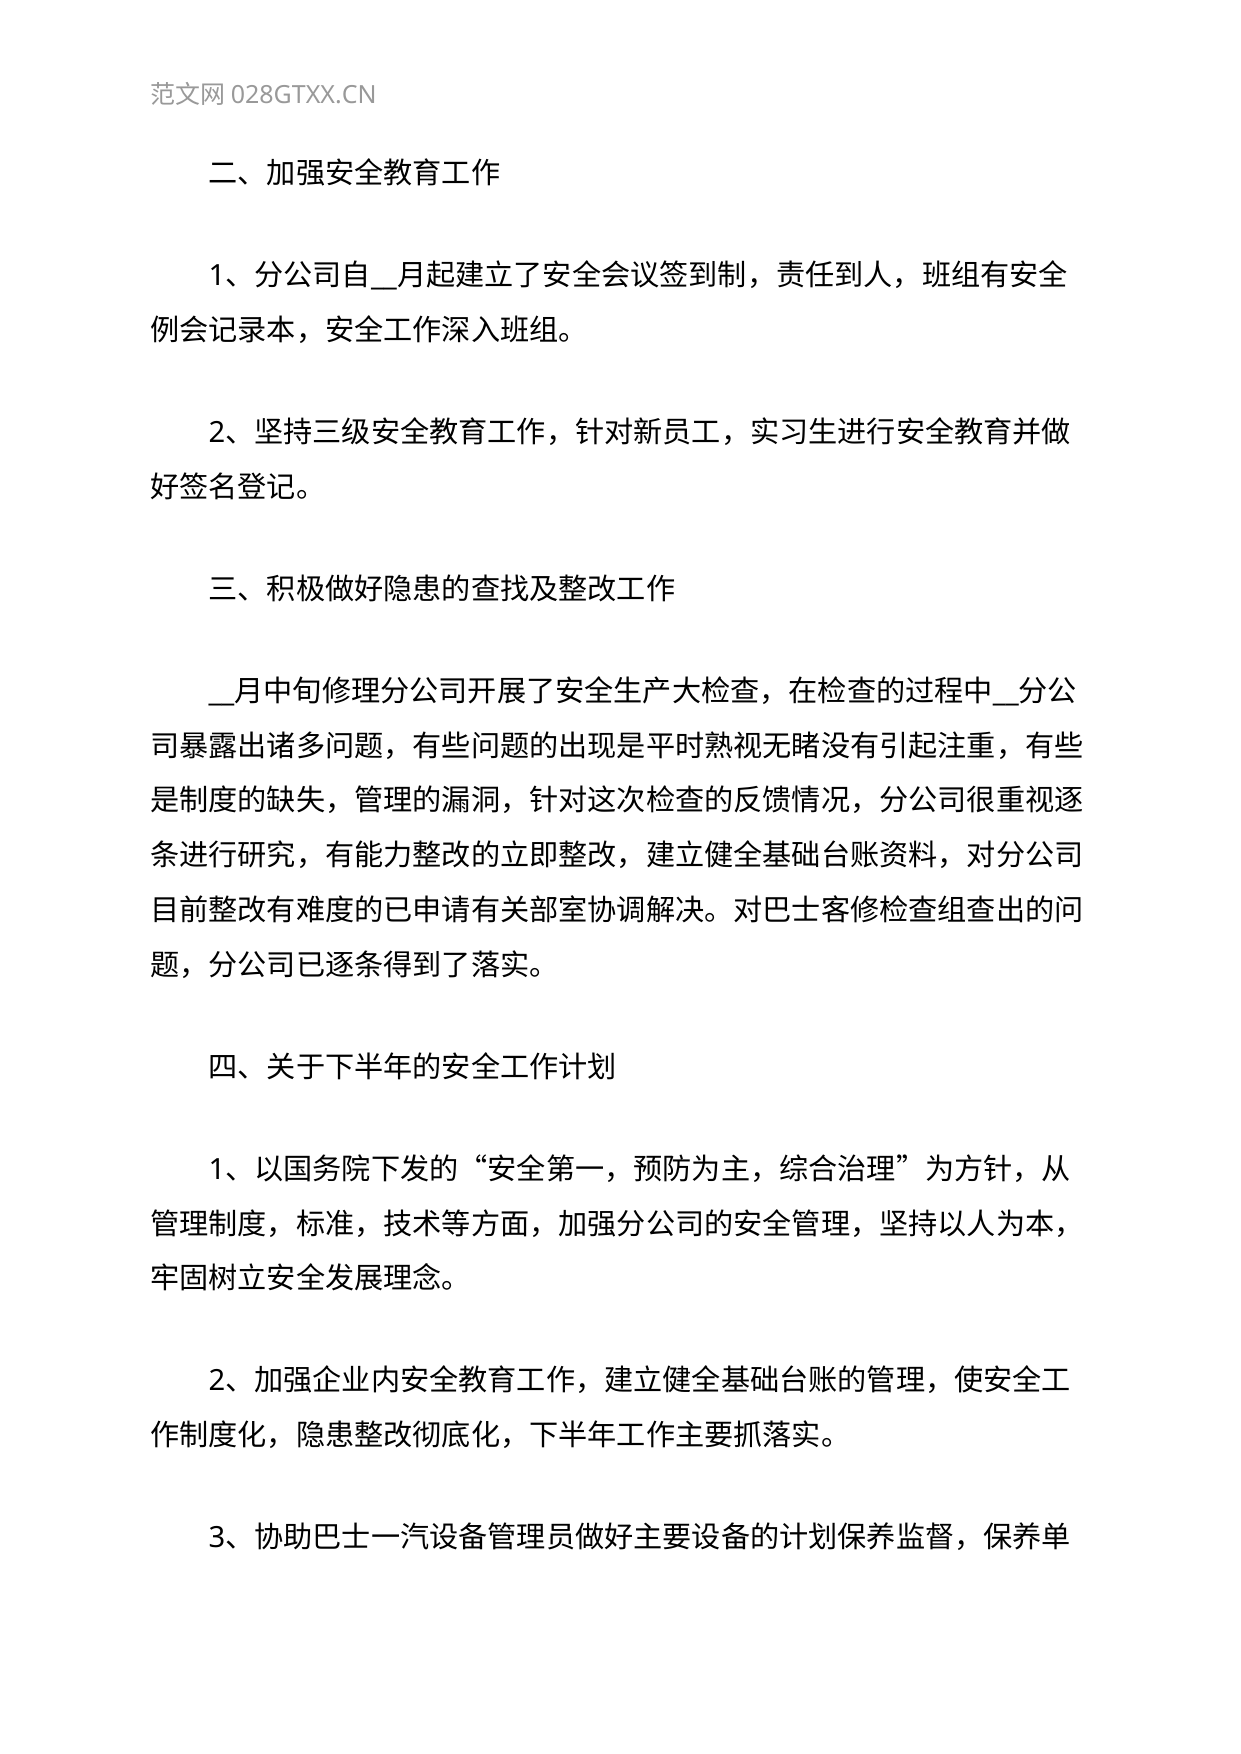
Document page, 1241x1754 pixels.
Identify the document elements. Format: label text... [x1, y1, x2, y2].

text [150, 1514, 1090, 1556]
text 二、加强安全教育工作 [150, 150, 1090, 192]
text 2、加强企业内安全教育工作，建立健全基础台账的管理，使安全工作制度化，隐患整改彻底化，下半年工作主要抓落实。 [150, 1357, 1090, 1454]
text 1、以国务院下发的“安全第一，预防为主，综合治理”为方针，从管理制度，标准，技术等方面，加强分公司的安全管理，坚持以人为本，牢固树立安全发展理念。 [150, 1145, 1090, 1297]
text 1、分公司自__月起建立了安全会议签到制，责任到人，班组有安全例会记录本，安全工作深入班组。 [150, 252, 1090, 349]
text 三、积极做好隐患的查找及整改工作 [150, 565, 1090, 608]
text 四、关于下半年的安全工作计划 [150, 1043, 1090, 1086]
text 2、坚持三级安全教育工作，针对新员工，实习生进行安全教育并做好签名登记。 [150, 408, 1090, 506]
text __月中旬修理分公司开展了安全生产大检查，在检查的过程中__分公司暴露出诸多问题，有些问题的出现是平时熟视无睹没有引起注重，有些是制度的缺失，管理的漏洞，针对这次检查的反馈情况，分公司很重视逐条进行研究，有能力整改的立即整改，建立健全基础台账资料，对分公司目前整改有难度的已申请有关部室协调解决。对巴士客修检查组查出的问题，分公司已逐条得到了落实。 [150, 667, 1090, 984]
